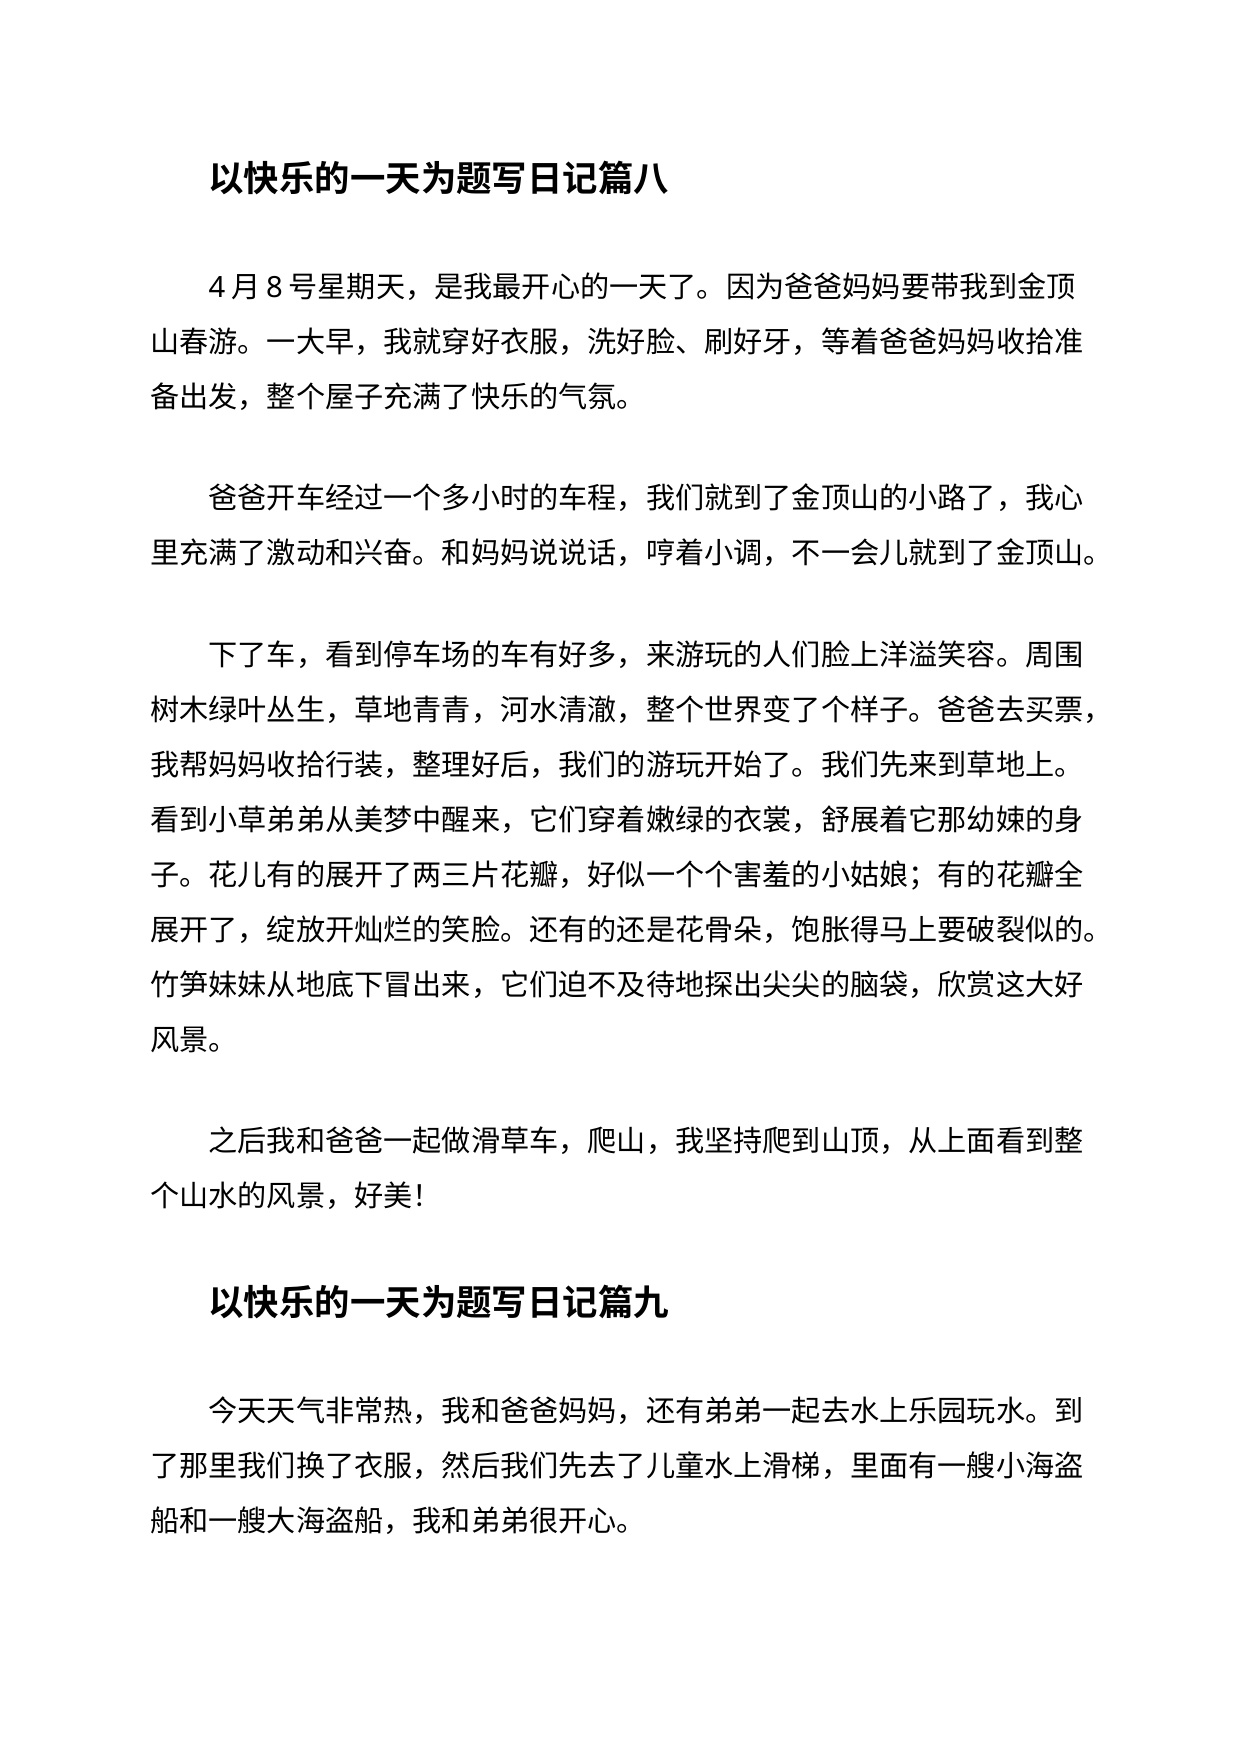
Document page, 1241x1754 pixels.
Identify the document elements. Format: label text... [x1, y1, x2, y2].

text 爸爸开车经过一个多小时的车程，我们就到了金顶山的小路了，我心里充满了激动和兴奋。和妈妈说说话，哼着小调，不一会儿就到了金顶山。 [150, 475, 1090, 572]
text 今天天气非常热，我和爸爸妈妈，还有弟弟一起去水上乐园玩水。到了那里我们换了衣服，然后我们先去了儿童水上滑梯，里面有一艘小海盗船和一艘大海盗船，我和弟弟很开心。 [150, 1388, 1090, 1540]
text 以快乐的一天为题写日记篇八 [150, 150, 1090, 201]
text 以快乐的一天为题写日记篇九 [150, 1274, 1090, 1326]
text 下了车，看到停车场的车有好多，来游玩的人们脸上洋溢笑容。周围树木绿叶丛生，草地青青，河水清澈，整个世界变了个样子。爸爸去买票，我帮妈妈收拾行装，整理好后，我们的游玩开始了。我们先来到草地上。看到小草弟弟从美梦中醒来，它们穿着嫩绿的衣裳，舒展着它那幼娕的身子。花儿有的展开了两三片花瓣，好似一个个害羞的小姑娘；有的花瓣全展开了，绽放开灿烂的笑脸。还有的还是花骨朵，饱胀得马上要破裂似的。竹笋妹妹从地底下冒出来，它们迫不及待地探出尖尖的脑袋，欣赏这大好风景。 [150, 632, 1090, 1058]
text 之后我和爸爸一起做滑草车，爬山，我坚持爬到山顶，从上面看到整个山水的风景，好美！ [150, 1118, 1090, 1215]
text 4月8号星期天，是我最开心的一天了。因为爸爸妈妈要带我到金顶山春游。一大早，我就穿好衣服，洗好脸、刷好牙，等着爸爸妈妈收拾准备出发，整个屋子充满了快乐的气氛。 [150, 263, 1090, 416]
